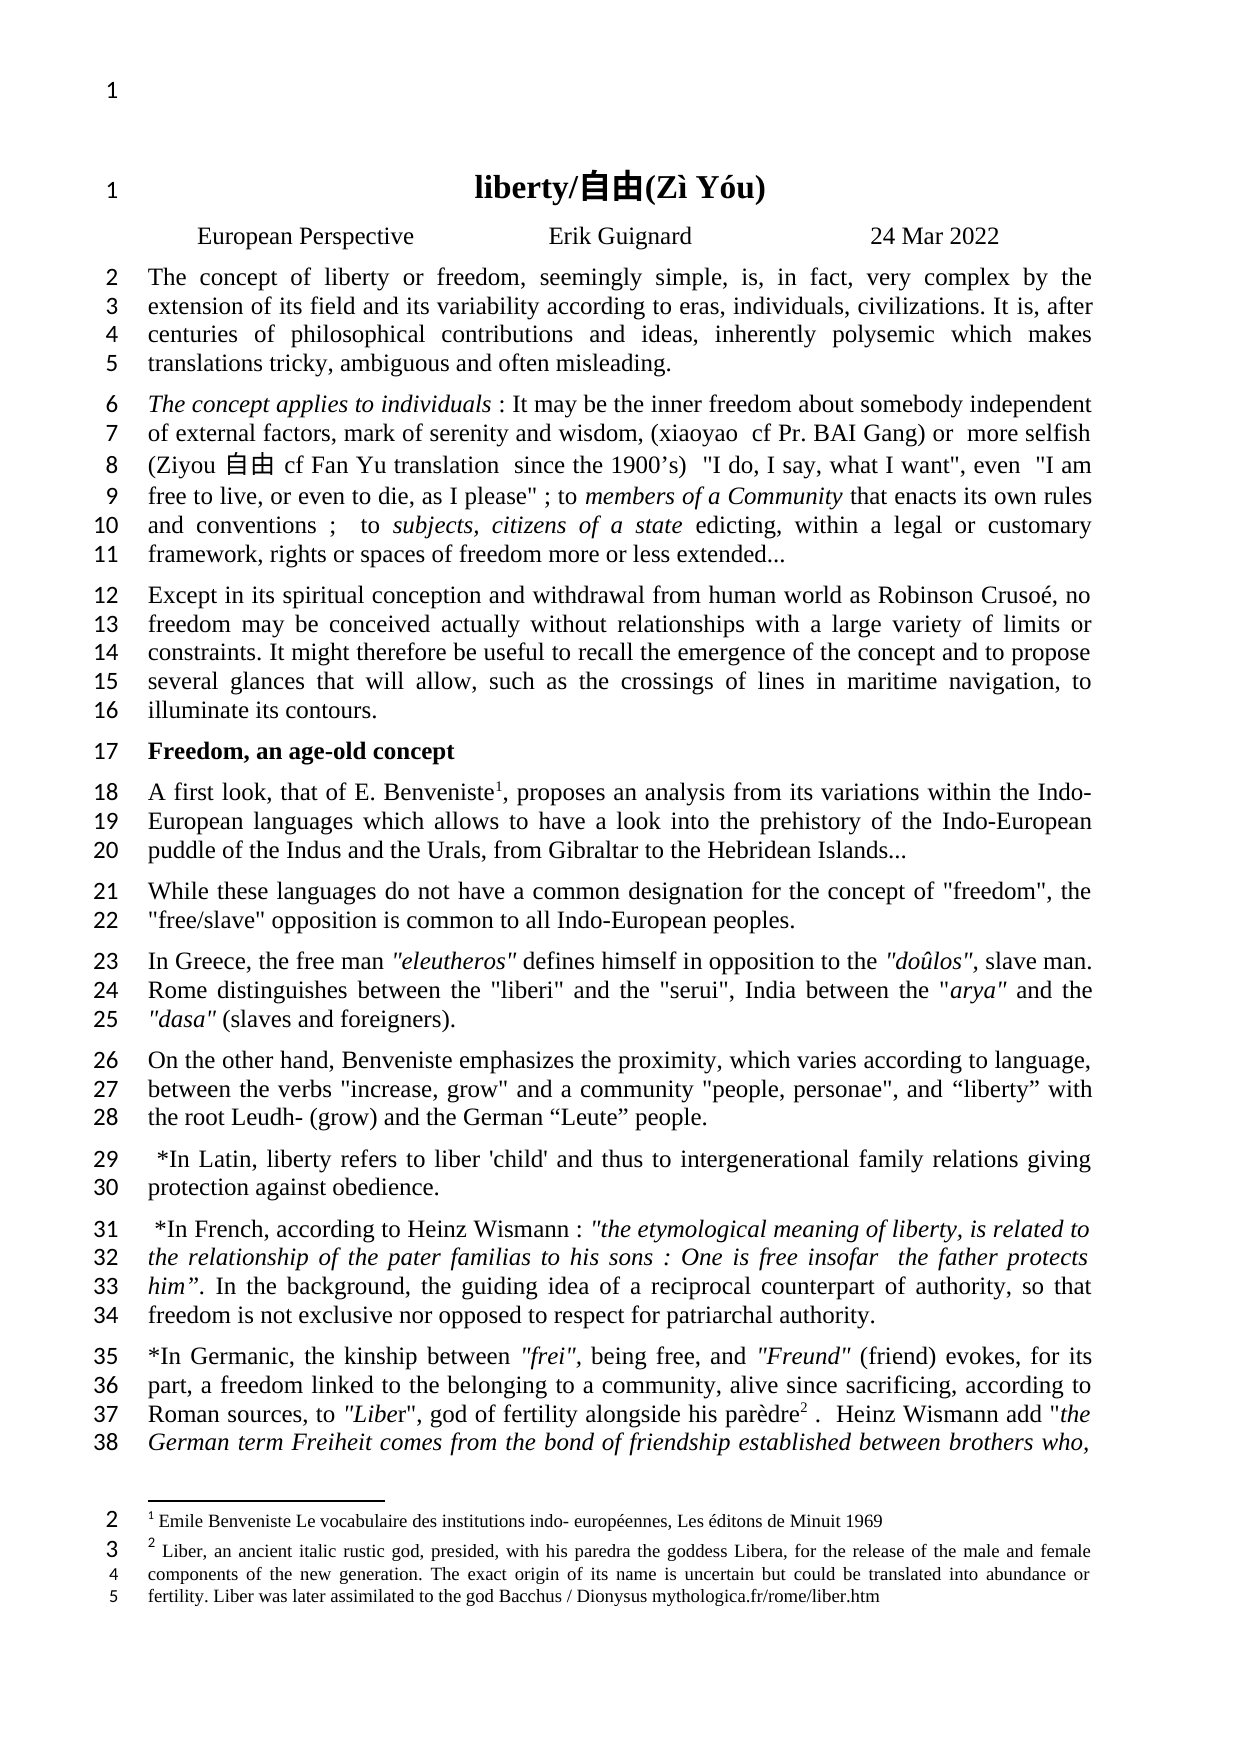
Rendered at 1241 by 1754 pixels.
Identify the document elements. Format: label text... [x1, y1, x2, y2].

text The concept applies to individuals : It may be the inner freedom about somebody independent of external factors, mark of serenity and wisdom, (xiaoyao cf Pr. BAI Gang) or more selfish (Ziyou 自由 cf Fan Yu translation since the 1900’s) "I do, I say, what I want", even "I am free to live, or even to die, as I please" ; to members of a Community that enacts its own rules and conventions ; to subjects, citizens of a state edicting, within a legal or customary framework, rights or spaces of freedom more or less extended... [148, 389, 1093, 567]
text *In Latin, liberty refers to liber 'child' and thus to intergenerational family relations giving protection against obedience. [148, 1144, 1093, 1201]
text The concept of liberty or freedom, seemingly simple, is, in fact, very complex by the extension of its field and its variability according to eras, individuals, civilizations. It is, after centuries of philosophical contributions and ideas, inherently polysemic which makes translations tricky, ambiguous and often misleading. [148, 262, 1093, 377]
text On the other hand, Benveniste emphasizes the proximity, which varies according to language, between the verbs "increase, grow" and a community "people, personae", and “liberty” with the root Leudh- (grow) and the German “Leute” people. [148, 1045, 1093, 1131]
table_header European Perspective [148, 221, 463, 249]
table_header Erik Guignard [463, 221, 777, 249]
text liberty/自由(Zì Yóu) [148, 160, 1093, 208]
text In Greece, the free man "eleutheros" defines himself in opposition to the "doûlos", slave man. Rome distinguishes between the "liberi" and the "serui", India between the "arya" and the "dasa" (slaves and foreigners). [148, 946, 1093, 1032]
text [148, 1341, 1093, 1456]
text While these languages do not have a common designation for the concept of "freedom", the "free/slave" opposition is common to all Indo-European peoples. [148, 876, 1093, 934]
text *In French, according to Heinz Wismann : "the etymological meaning of liberty, is related to the relationship of the pater familias to his sons : One is free insofar the father protects him”. In the background, the guiding idea of a reciprocal counterpart of authority, so that freedom is not exclusive nor opposed to respect for patriarchal authority. [148, 1214, 1093, 1329]
text Except in its spiritual conception and withdrawal from human world as Robinson Crusoé, no freedom may be conceived actually without relationships with a large variety of limits or constraints. It might therefore be useful to recall the emergence of the concept and to propose several glances that will allow, such as the crossings of lines in maritime navigation, to illuminate its contours. [148, 580, 1093, 724]
text Freedom, an age-old concept [148, 736, 1093, 765]
text A first look, that of E. Benveniste, proposes an analysis from its variations within the Indo-European languages which allows to have a look into the prehistory of the Indo-European puddle of the Indus and the Urals, from Gibraltar to the Hebridean Islands... [148, 777, 1093, 864]
table_header 24 Mar 2022 [778, 221, 1092, 249]
